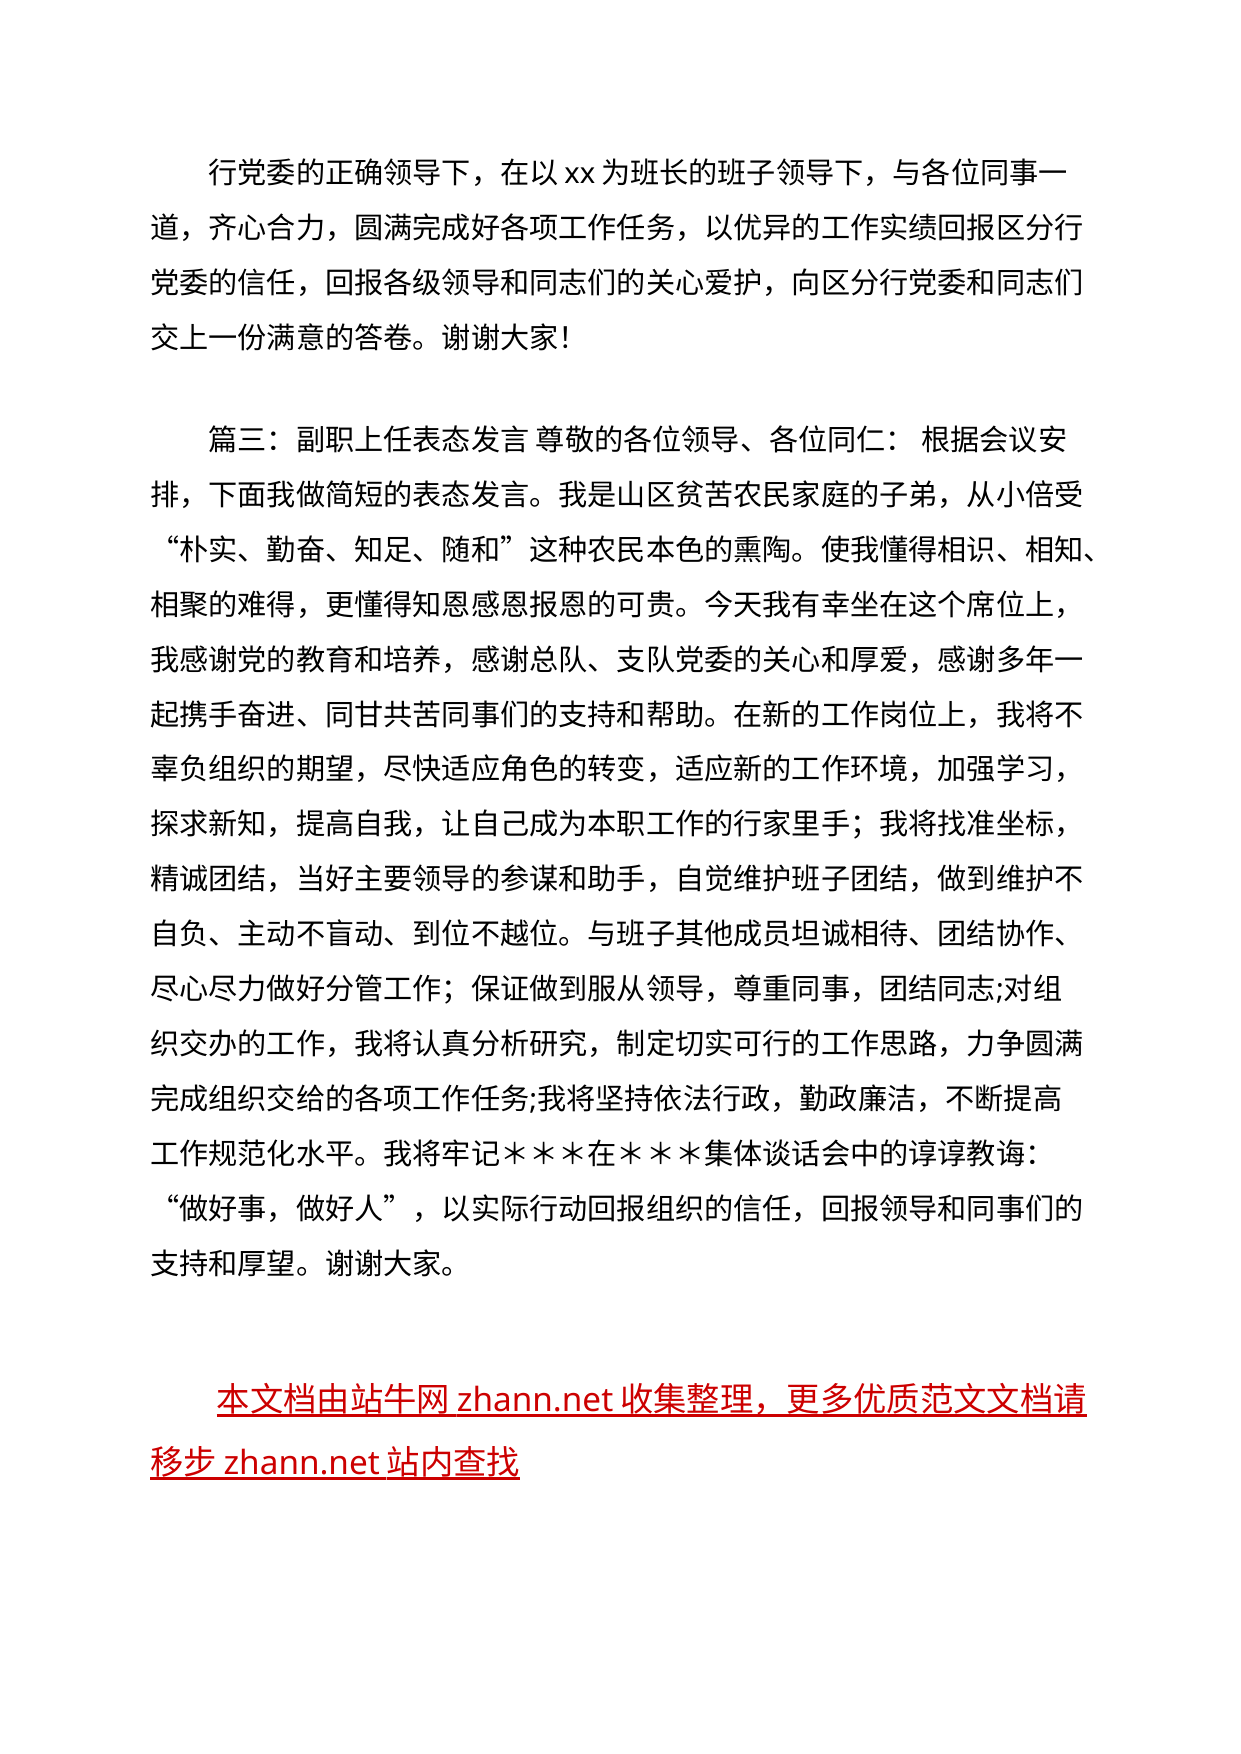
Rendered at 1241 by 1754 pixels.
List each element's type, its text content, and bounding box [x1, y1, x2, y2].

text 篇三：副职上任表态发言 尊敬的各位领导、各位同仁： 根据会议安排，下面我做简短的表态发言。我是山区贫苦农民家庭的子弟，从小倍受 “朴实、勤奋、知足、随和”这种农民本色的熏陶。使我懂得相识、相知、相聚的难得，更懂得知恩感恩报恩的可贵。今天我有幸坐在这个席位上，我感谢党的教育和培养，感谢总队、支队党委的关心和厚爱，感谢多年一起携手奋进、同甘共苦同事们的支持和帮助。在新的工作岗位上，我将不辜负组织的期望，尽快适应角色的转变，适应新的工作环境，加强学习，探求新知，提高自我，让自己成为本职工作的行家里手；我将找准坐标，精诚团结，当好主要领导的参谋和助手，自觉维护班子团结，做到维护不自负、主动不盲动、到位不越位。与班子其他成员坦诚相待、团结协作、尽心尽力做好分管工作；保证做到服从领导，尊重同事，团结同志;对组织交办的工作，我将认真分析研究，制定切实可行的工作思路，力争圆满完成组织交给的各项工作任务;我将坚持依法行政，勤政廉洁，不断提高工作规范化水平。我将牢记＊＊＊在＊＊＊集体谈话会中的谆谆教诲：“做好事，做好人”，以实际行动回报组织的信任，回报领导和同事们的支持和厚望。谢谢大家。 [150, 417, 1090, 1282]
text 本文档由站牛网zhann.net收集整理，更多优质范文文档请移步zhann.net站内查找 [150, 1373, 1090, 1484]
text 行党委的正确领导下，在以xx为班长的班子领导下，与各位同事一道，齐心合力，圆满完成好各项工作任务，以优异的工作实绩回报区分行党委的信任，回报各级领导和同志们的关心爱护，向区分行党委和同志们交上一份满意的答卷。谢谢大家！ [150, 150, 1090, 357]
